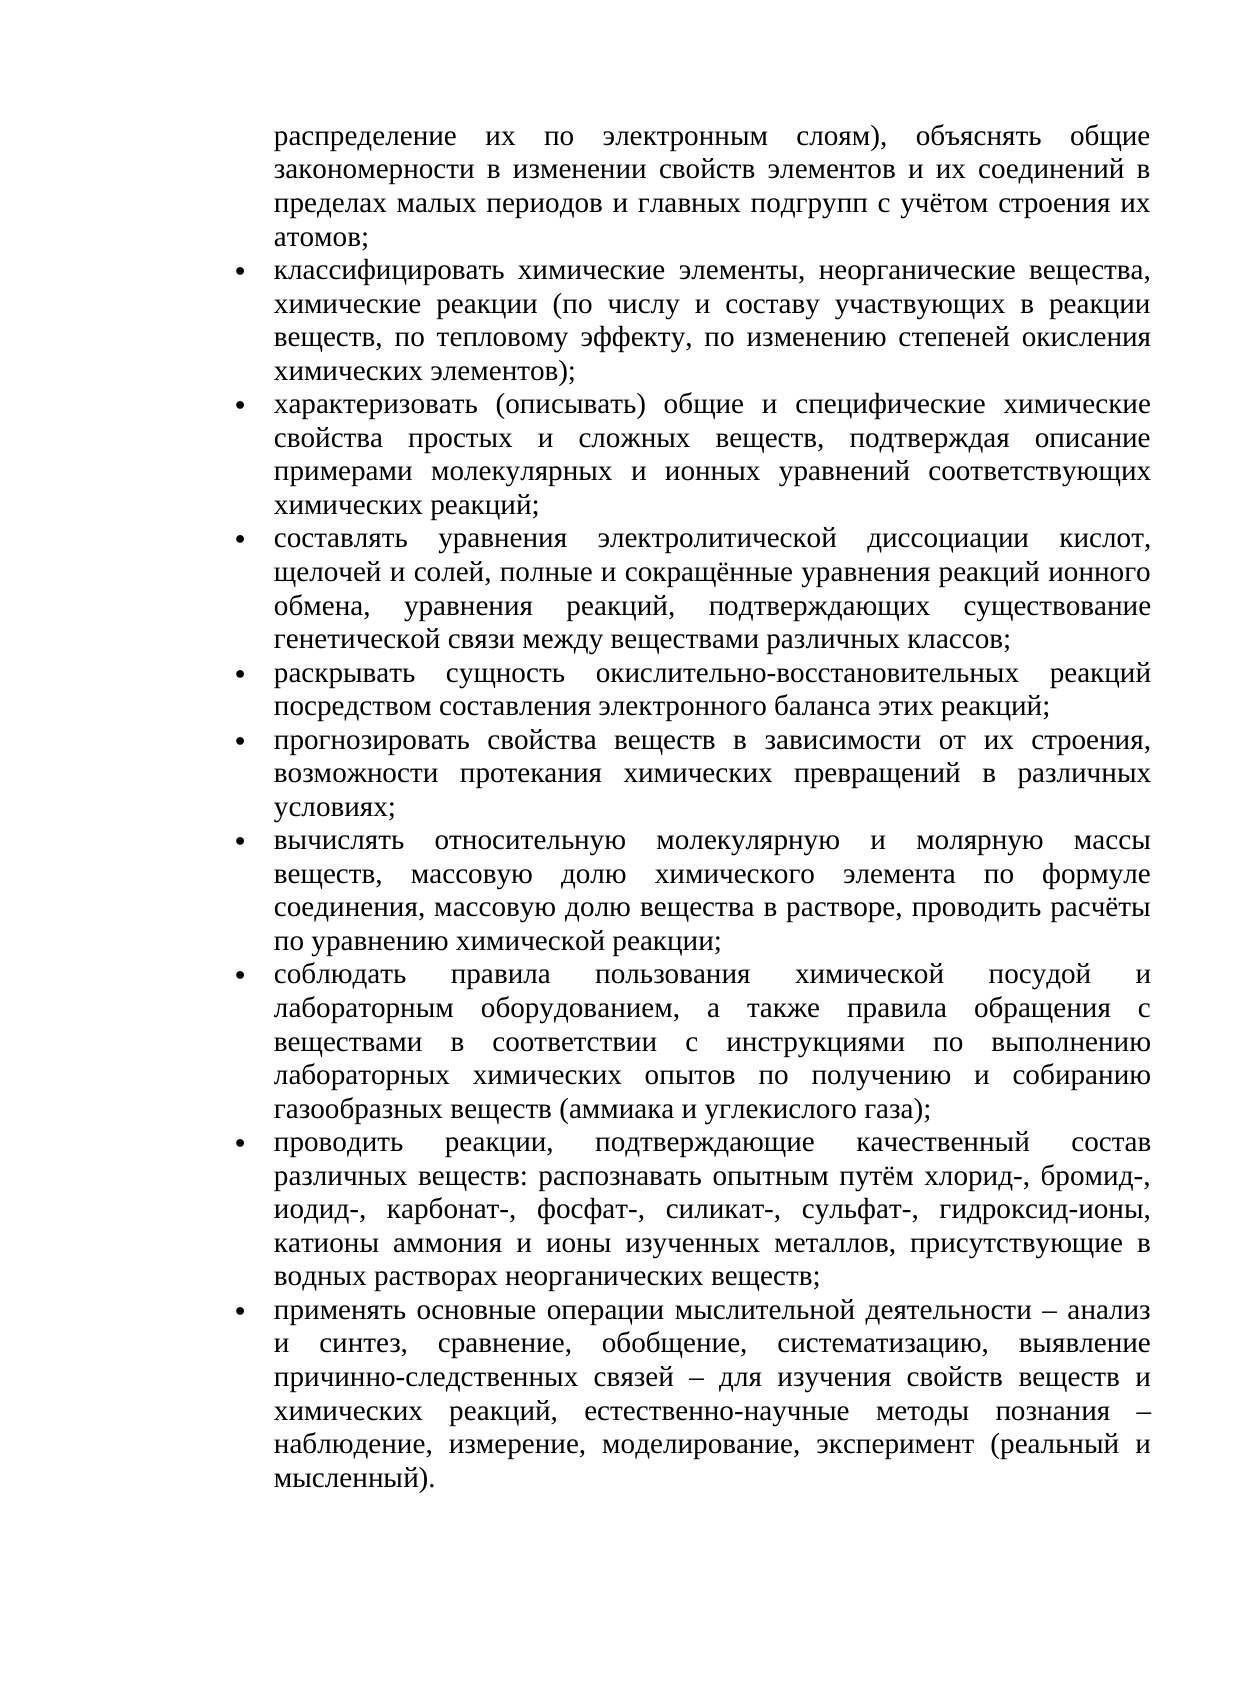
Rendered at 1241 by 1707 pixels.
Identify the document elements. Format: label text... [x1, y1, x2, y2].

list классифицировать химические элементы, неорганические вещества, химические реакции (по числу и составу участвующих в реакции веществ, по тепловому эффекту, по изменению степеней окисления химических элементов); [236, 252, 1152, 386]
list применять основные операции мыслительной деятельности – анализ и синтез, сравнение, обобщение, систематизацию, выявление причинно-следственных связей – для изучения свойств веществ и химических реакций, естественно-научные методы познания – наблюдение, измерение, моделирование, эксперимент (реальный и мысленный). [236, 1292, 1152, 1493]
list соблюдать правила пользования химической посудой и лабораторным оборудованием, а также правила обращения с веществами в соответствии с инструкциями по выполнению лабораторных химических опытов по получению и собиранию газообразных веществ (аммиака и углекислого газа); [236, 957, 1152, 1124]
list характеризовать (описывать) общие и специфические химические свойства простых и сложных веществ, подтверждая описание примерами молекулярных и ионных уравнений соответствующих химических реакций; [236, 386, 1152, 521]
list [236, 118, 1152, 252]
list вычислять относительную молекулярную и молярную массы веществ, массовую долю химического элемента по формуле соединения, массовую долю вещества в растворе, проводить расчёты по уравнению химической реакции; [236, 822, 1152, 957]
list проводить реакции, подтверждающие качественный состав различных веществ: распознавать опытным путём хлорид-, бромид-, иодид-, карбонат-, фосфат-, силикат-, сульфат-, гидроксид-ионы, катионы аммония и ионы изученных металлов, присутствующие в водных растворах неорганических веществ; [236, 1124, 1152, 1292]
list составлять уравнения электролитической диссоциации кислот, щелочей и солей, полные и сокращённые уравнения реакций ионного обмена, уравнения реакций, подтверждающих существование генетической связи между веществами различных классов; [236, 521, 1152, 655]
list раскрывать сущность окислительно-восстановительных реакций посредством составления электронного баланса этих реакций; [236, 655, 1152, 722]
list прогнозировать свойства веществ в зависимости от их строения, возможности протекания химических превращений в различных условиях; [236, 722, 1152, 822]
